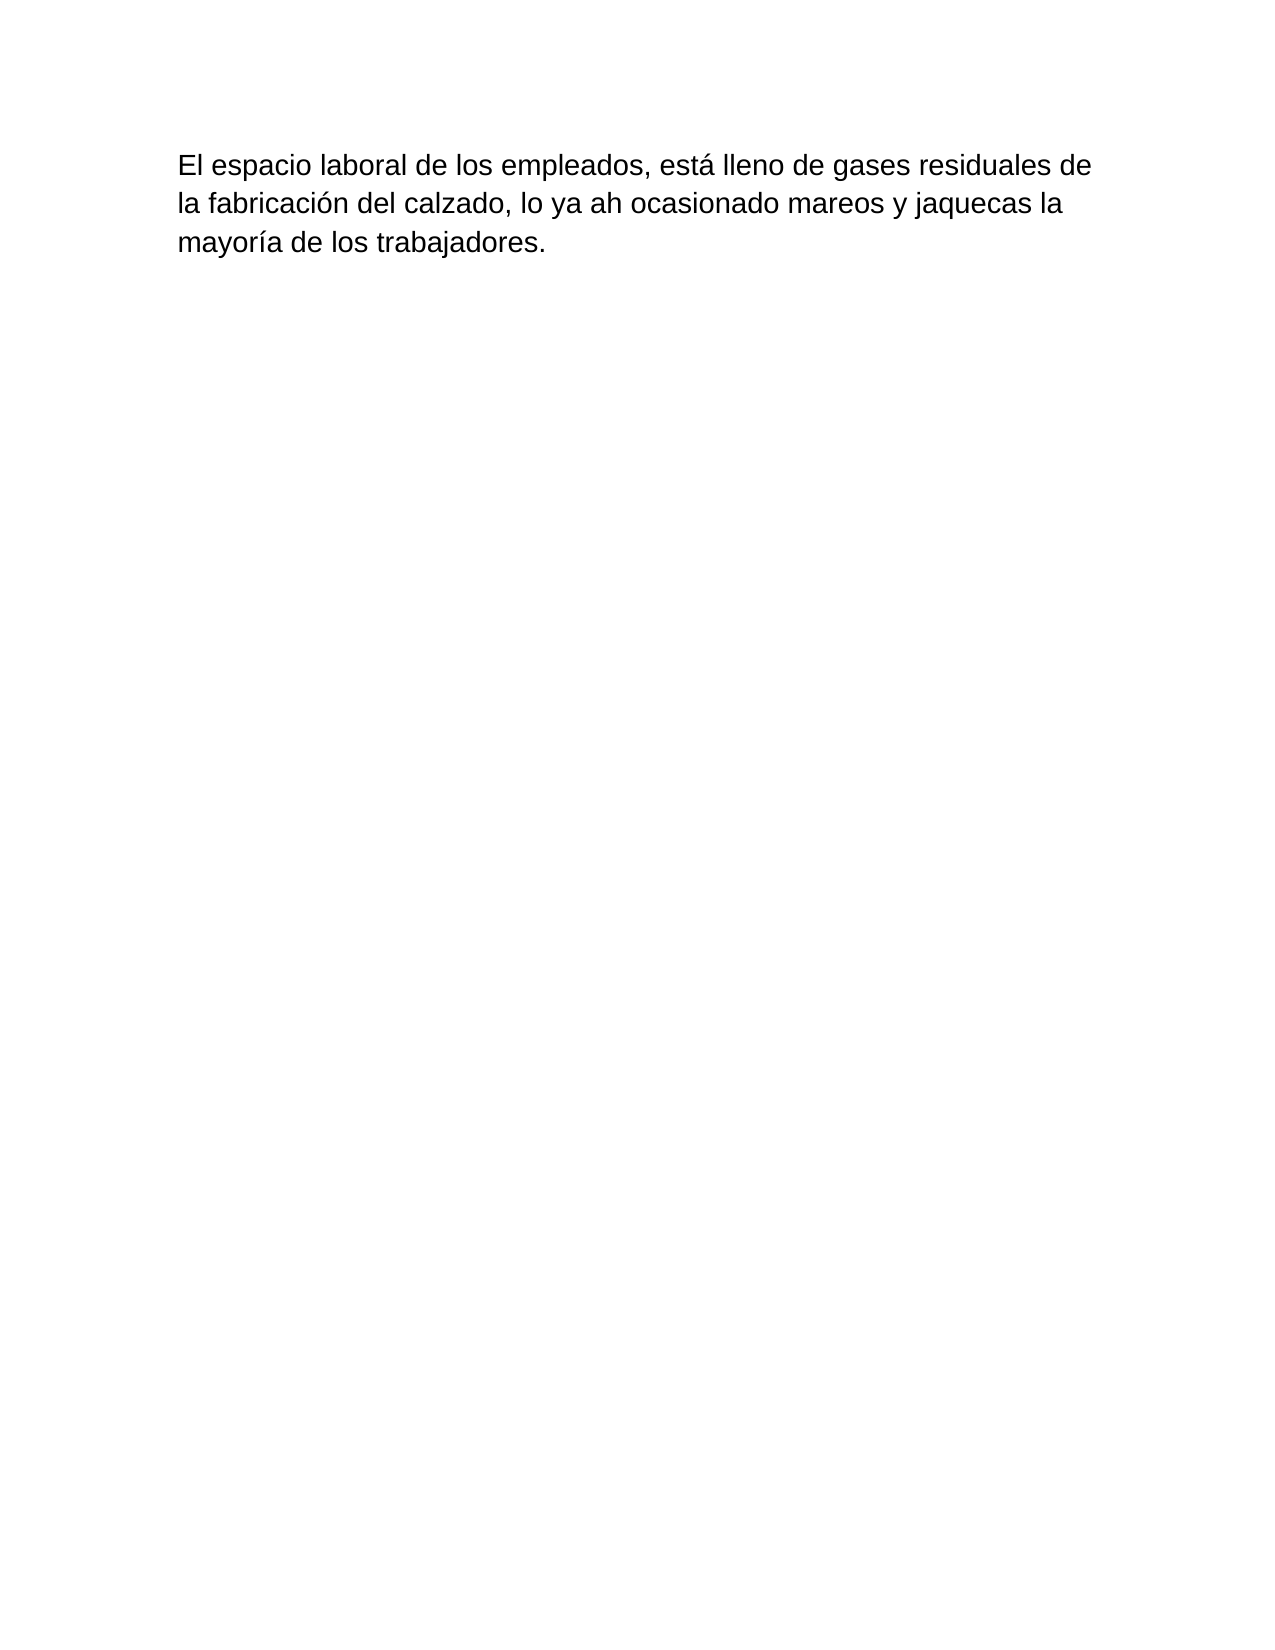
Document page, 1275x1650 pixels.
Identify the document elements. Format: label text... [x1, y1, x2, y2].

text El espacio laboral de los empleados, está lleno de gases residuales de la fabricación del calzado, lo ya ah ocasionado mareos y jaquecas la mayoría de los trabajadores. [177, 148, 1098, 258]
